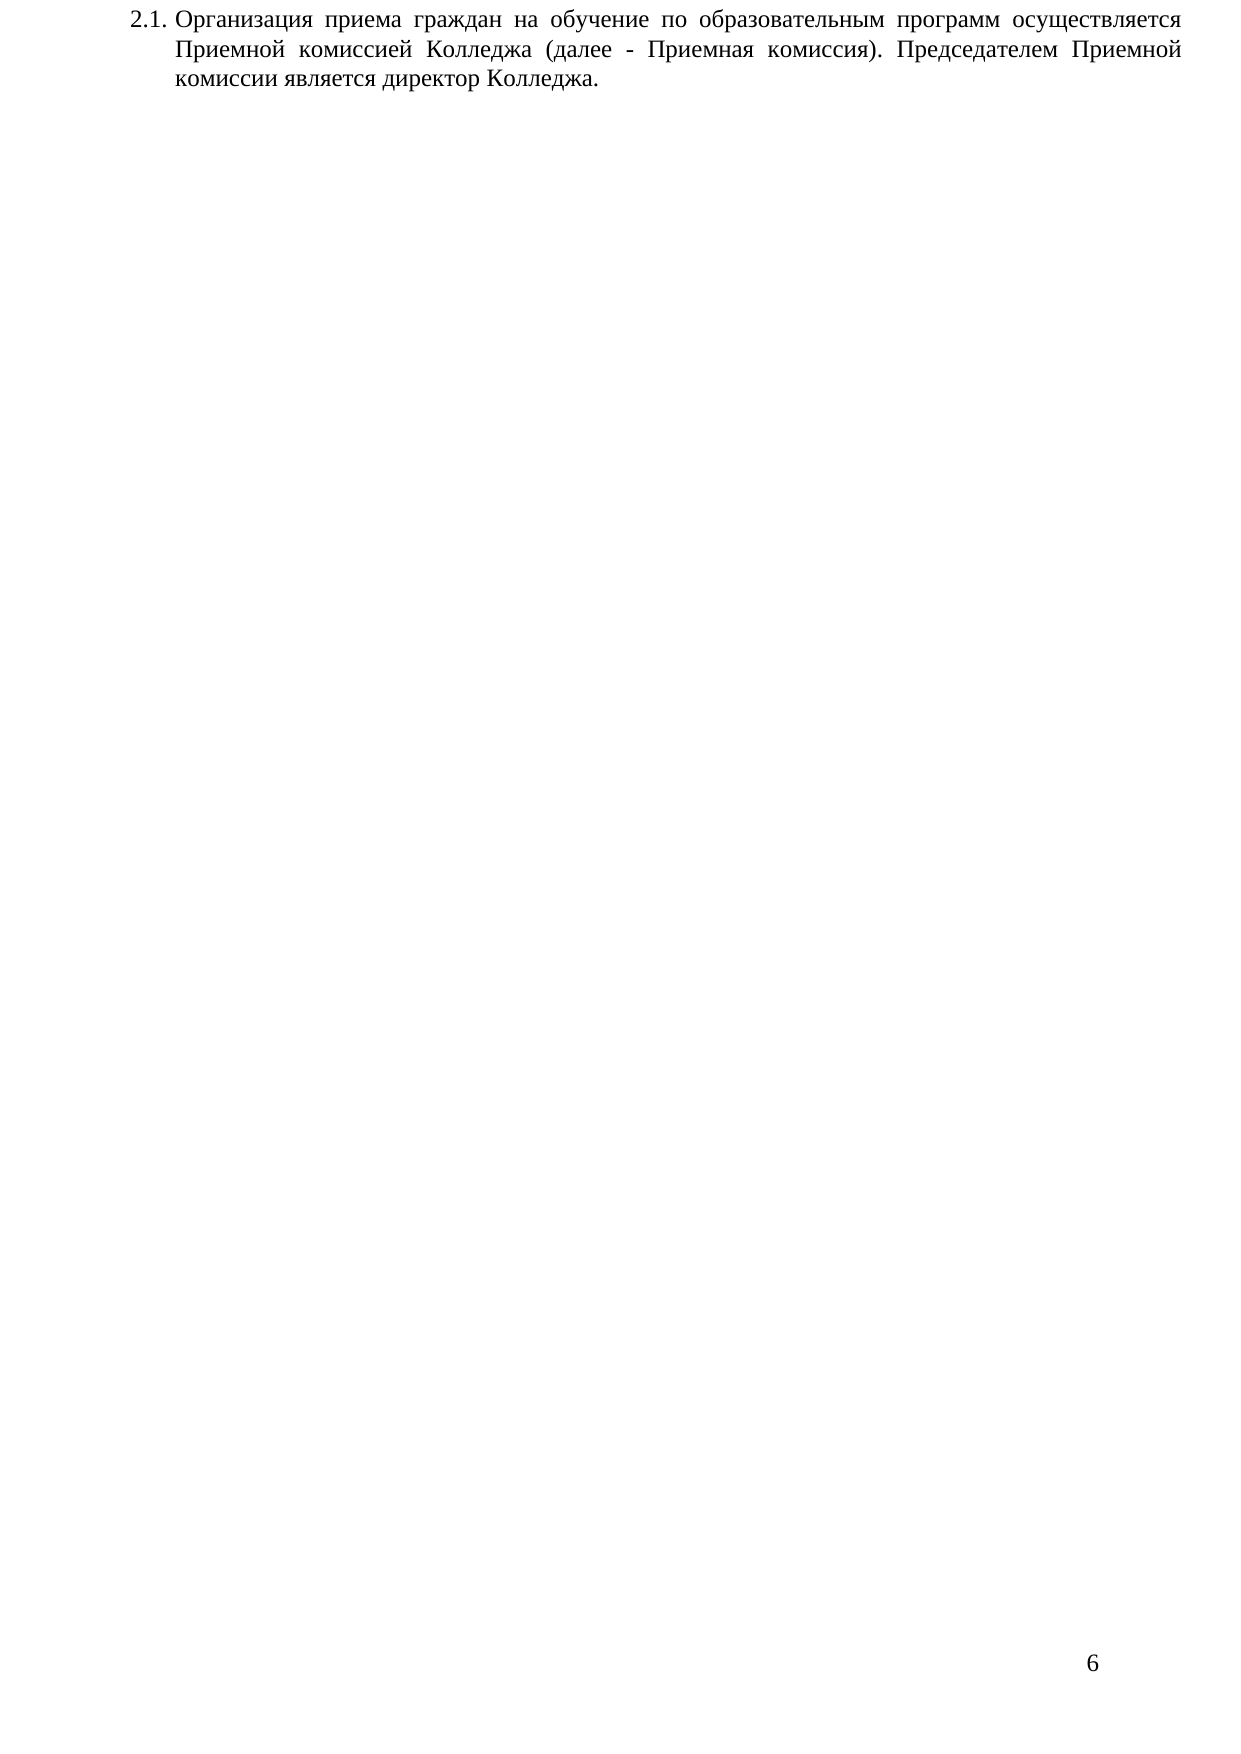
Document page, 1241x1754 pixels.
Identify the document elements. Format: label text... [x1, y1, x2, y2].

list Организация приема граждан на обучение по образовательным программ осуществляется Приемной комиссией Колледжа (далее - Приемная комиссия). Председателем Приемной комиссии является директор Колледжа. [130, 4, 1182, 92]
